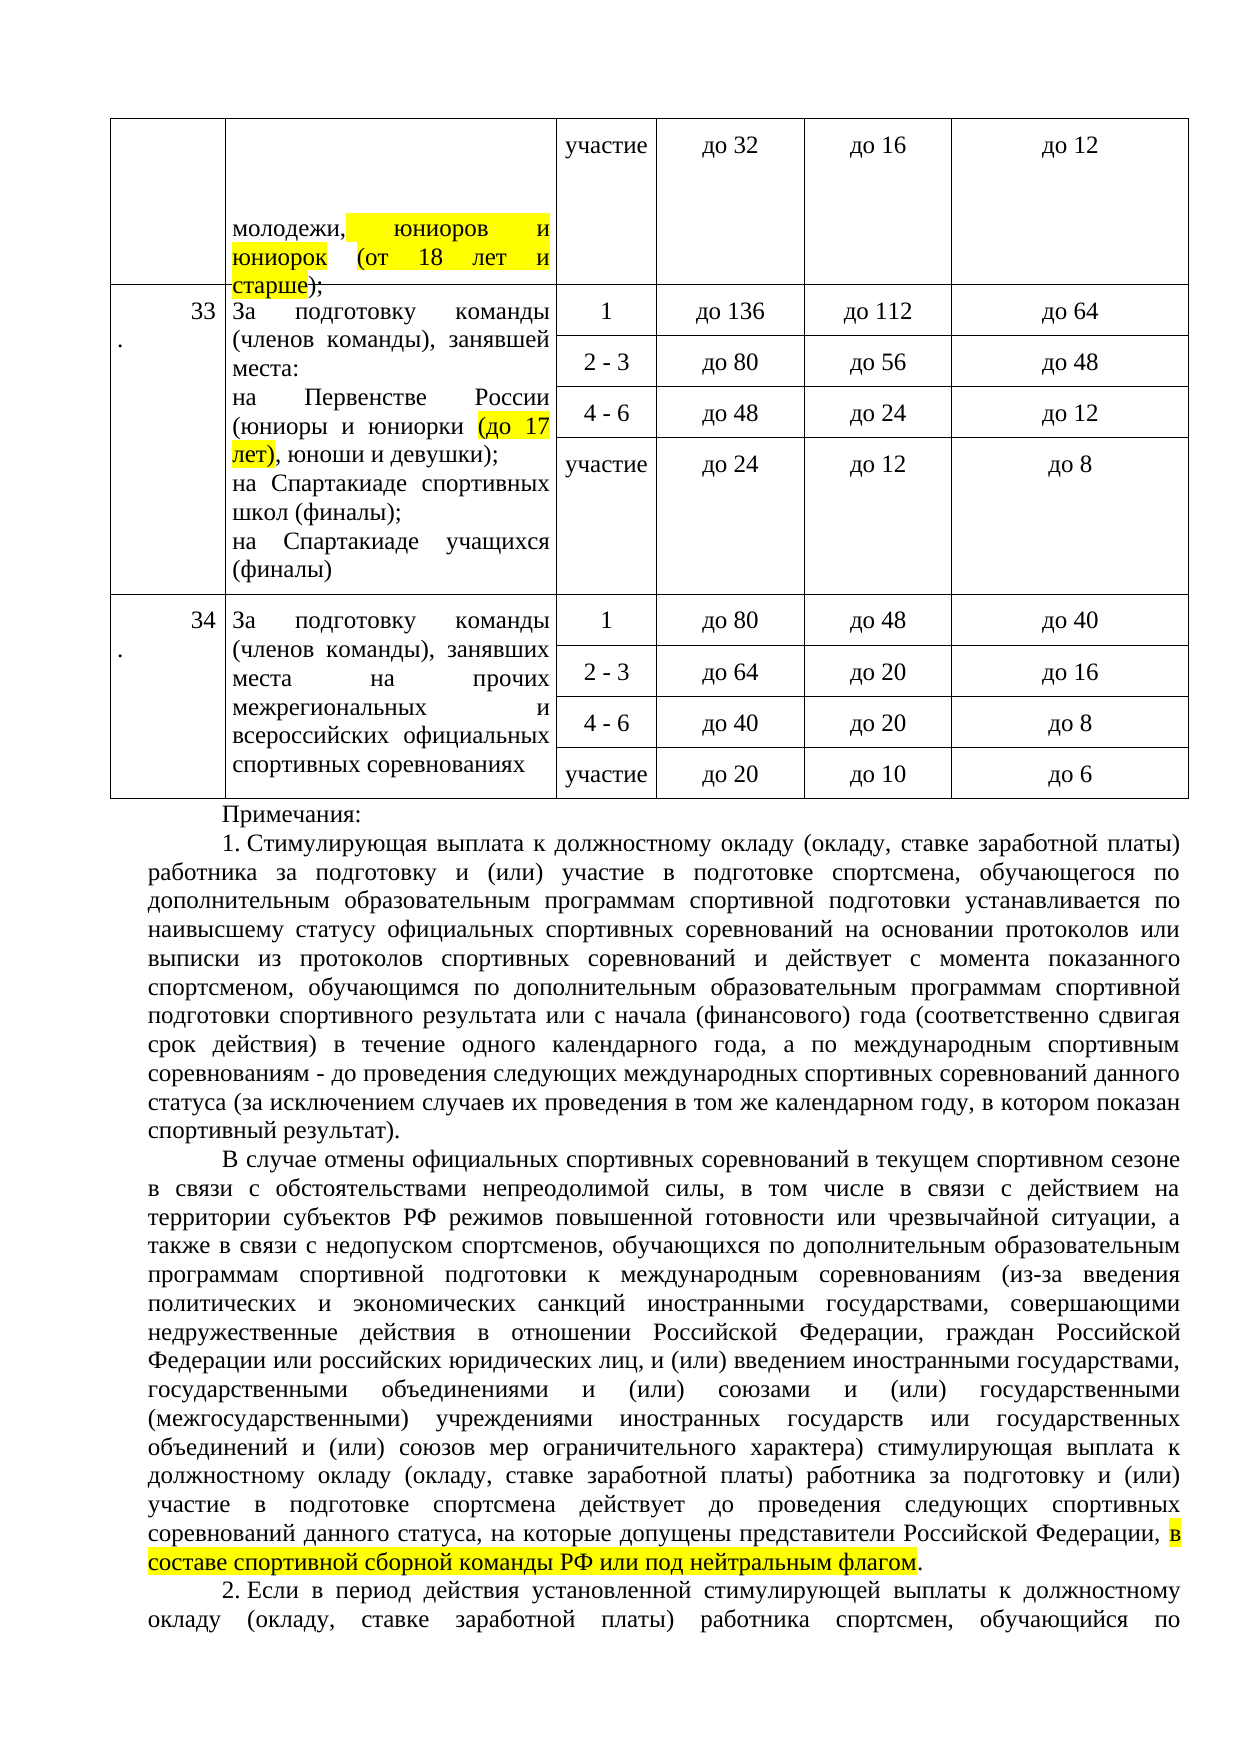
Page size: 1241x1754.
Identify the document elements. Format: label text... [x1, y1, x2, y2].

table_cell участие [557, 748, 656, 798]
table_cell до 16 [805, 119, 951, 284]
table_cell до 24 [805, 387, 951, 437]
table_cell 4 - 6 [557, 387, 656, 437]
table_cell до 32 [657, 119, 804, 284]
table_cell 33. [111, 285, 225, 594]
table_cell 2 - 3 [557, 646, 656, 696]
table_cell до 56 [805, 336, 951, 386]
table_cell до 24 [657, 438, 804, 594]
table_cell до 80 [657, 595, 804, 645]
table_cell до 64 [952, 285, 1188, 335]
table_cell участие [557, 438, 656, 594]
table_cell За подготовку команды (членов команды), занявших места на прочих межрегиональных и всероссийских официальных спортивных соревнованиях [226, 595, 556, 798]
table_cell до 12 [952, 387, 1188, 437]
table_cell до 112 [805, 285, 951, 335]
table_cell до 48 [805, 595, 951, 645]
table_cell до 10 [805, 748, 951, 798]
table_cell до 40 [952, 595, 1188, 645]
table_cell 34. [111, 595, 225, 798]
table_cell до 48 [657, 387, 804, 437]
table_cell до 20 [805, 646, 951, 696]
table_cell до 136 [657, 285, 804, 335]
table_cell 1 [557, 595, 656, 645]
table_cell до 12 [952, 119, 1188, 284]
table_cell до 20 [805, 697, 951, 747]
table_cell до 20 [657, 748, 804, 798]
table_cell до 80 [657, 336, 804, 386]
table_cell до 8 [952, 697, 1188, 747]
table_cell 2 - 3 [557, 336, 656, 386]
table_cell до 40 [657, 697, 804, 747]
table_cell до 8 [952, 438, 1188, 594]
table_cell до 6 [952, 748, 1188, 798]
table_cell до 12 [805, 438, 951, 594]
table_cell 1 [557, 285, 656, 335]
table_cell участие [557, 119, 656, 284]
text 1. Стимулирующая выплата к должностному окладу (окладу, ставке заработной платы) работника за подготовку и (или) участие в подготовке спортсмена, обучающегося по дополнительным образовательным программам спортивной подготовки устанавливается по наивысшему статусу официальных спортивных соревнований на основании протоколов или выписки из протоколов спортивных соревнований и действует с момента показанного спортсменом, обучающимся по дополнительным образовательным программам спортивной подготовки спортивного результата или с начала (финансового) года (соответственно сдвигая срок действия) в течение одного календарного года, а по международным спортивным соревнованиям - до проведения следующих международных спортивных соревнований данного статуса (за исключением случаев их проведения в том же календарном году, в котором показан спортивный результат). [148, 828, 1181, 1144]
table_cell до 16 [952, 646, 1188, 696]
table_cell до 64 [657, 646, 804, 696]
text Примечания: [148, 799, 1181, 828]
table_cell до 48 [952, 336, 1188, 386]
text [148, 1575, 1181, 1633]
table_cell 4 - 6 [557, 697, 656, 747]
table_cell За подготовку команды (членов команды), занявшей места: на Первенстве России (юниоры и юниорки (до 17 лет), юноши и девушки); на Спартакиаде спортивных школ (финалы); на Спартакиаде учащихся (финалы) [226, 285, 556, 594]
text В случае отмены официальных спортивных соревнований в текущем спортивном сезоне в связи с обстоятельствами непреодолимой силы, в том числе в связи с действием на территории субъектов РФ режимов повышенной готовности или чрезвычайной ситуации, а также в связи с недопуском спортсменов, обучающихся по дополнительным образовательным программам спортивной подготовки к международным соревнованиям (из-за введения политических и экономических санкций иностранными государствами, совершающими недружественные действия в отношении Российской Федерации, граждан Российской Федерации или российских юридических лиц, и (или) введением иностранными государствами, государственными объединениями и (или) союзами и (или) государственными (межгосударственными) учреждениями иностранных государств или государственных объединений и (или) союзов мер ограничительного характера) стимулирующая выплата к должностному окладу (окладу, ставке заработной платы) работника за подготовку и (или) участие в подготовке спортсмена действует до проведения следующих спортивных соревнований данного статуса, на которые допущены представители Российской Федерации, в составе спортивной сборной команды РФ или под нейтральным флагом. [148, 1144, 1181, 1575]
